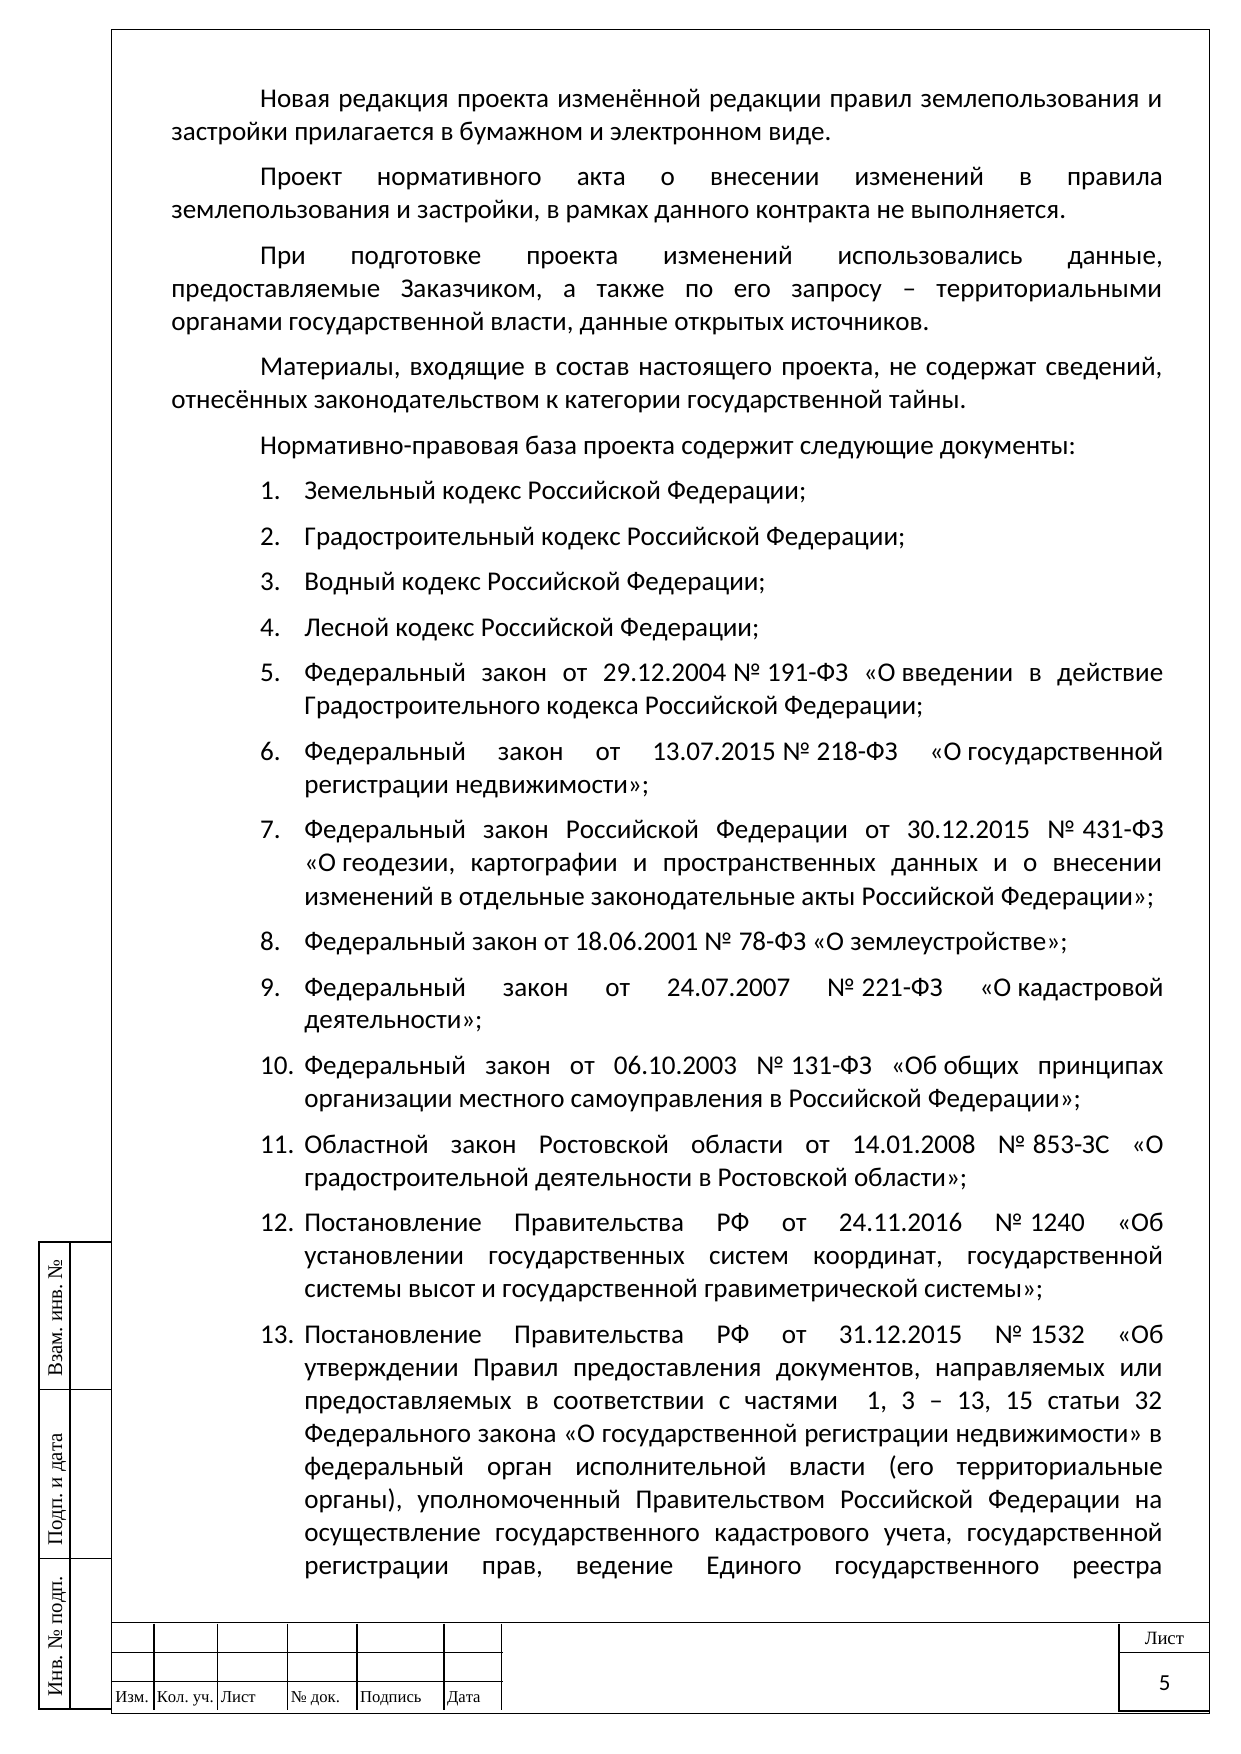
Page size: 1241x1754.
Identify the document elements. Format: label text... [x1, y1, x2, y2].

list Градостроительный кодекс Российской Федерации; [260, 519, 1163, 552]
list Лесной кодекс Российской Федерации; [260, 610, 1163, 643]
text При подготовке проекта изменений использовались данные, предоставляемые Заказчиком, а также по его запросу – территориальными органами государственной власти, данные открытых источников. [171, 238, 1163, 337]
text Нормативно-правовая база проекта содержит следующие документы: [171, 428, 1163, 461]
list Постановление Правительства РФ от 24.11.2016 № 1240 «Об установлении государственных систем координат, государственной системы высот и государственной гравиметрической системы»; [260, 1205, 1163, 1304]
list Федеральный закон от 06.10.2003 № 131-ФЗ «Об общих принципах организации местного самоуправления в Российской Федерации»; [260, 1048, 1163, 1114]
list Федеральный закон Российской Федерации от 30.12.2015 № 431-ФЗ «О геодезии, картографии и пространственных данных и о внесении изменений в отдельные законодательные акты Российской Федерации»; [260, 813, 1163, 912]
list Федеральный закон от 29.12.2004 № 191-ФЗ «О введении в действие Градостроительного кодекса Российской Федерации; [260, 656, 1163, 722]
list Федеральный закон от 24.07.2007 № 221-ФЗ «О кадастровой деятельности»; [260, 970, 1163, 1036]
list Федеральный закон от 18.06.2001 № 78-ФЗ «О землеустройстве»; [260, 924, 1163, 957]
text Проект нормативного акта о внесении изменений в правила землепользования и застройки, в рамках данного контракта не выполняется. [171, 159, 1163, 225]
text Новая редакция проекта изменённой редакции правил землепользования и застройки прилагается в бумажном и электронном виде. [171, 81, 1163, 147]
text Материалы, входящие в состав настоящего проекта, не содержат сведений, отнесённых законодательством к категории государственной тайны. [171, 349, 1163, 415]
list Областной закон Ростовской области от 14.01.2008 № 853-ЗС «О градостроительной деятельности в Ростовской области»; [260, 1127, 1163, 1193]
list Водный кодекс Российской Федерации; [260, 564, 1163, 597]
list Земельный кодекс Российской Федерации; [260, 473, 1163, 506]
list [260, 1317, 1163, 1581]
list Федеральный закон от 13.07.2015 № 218-ФЗ «О государственной регистрации недвижимости»; [260, 734, 1163, 800]
